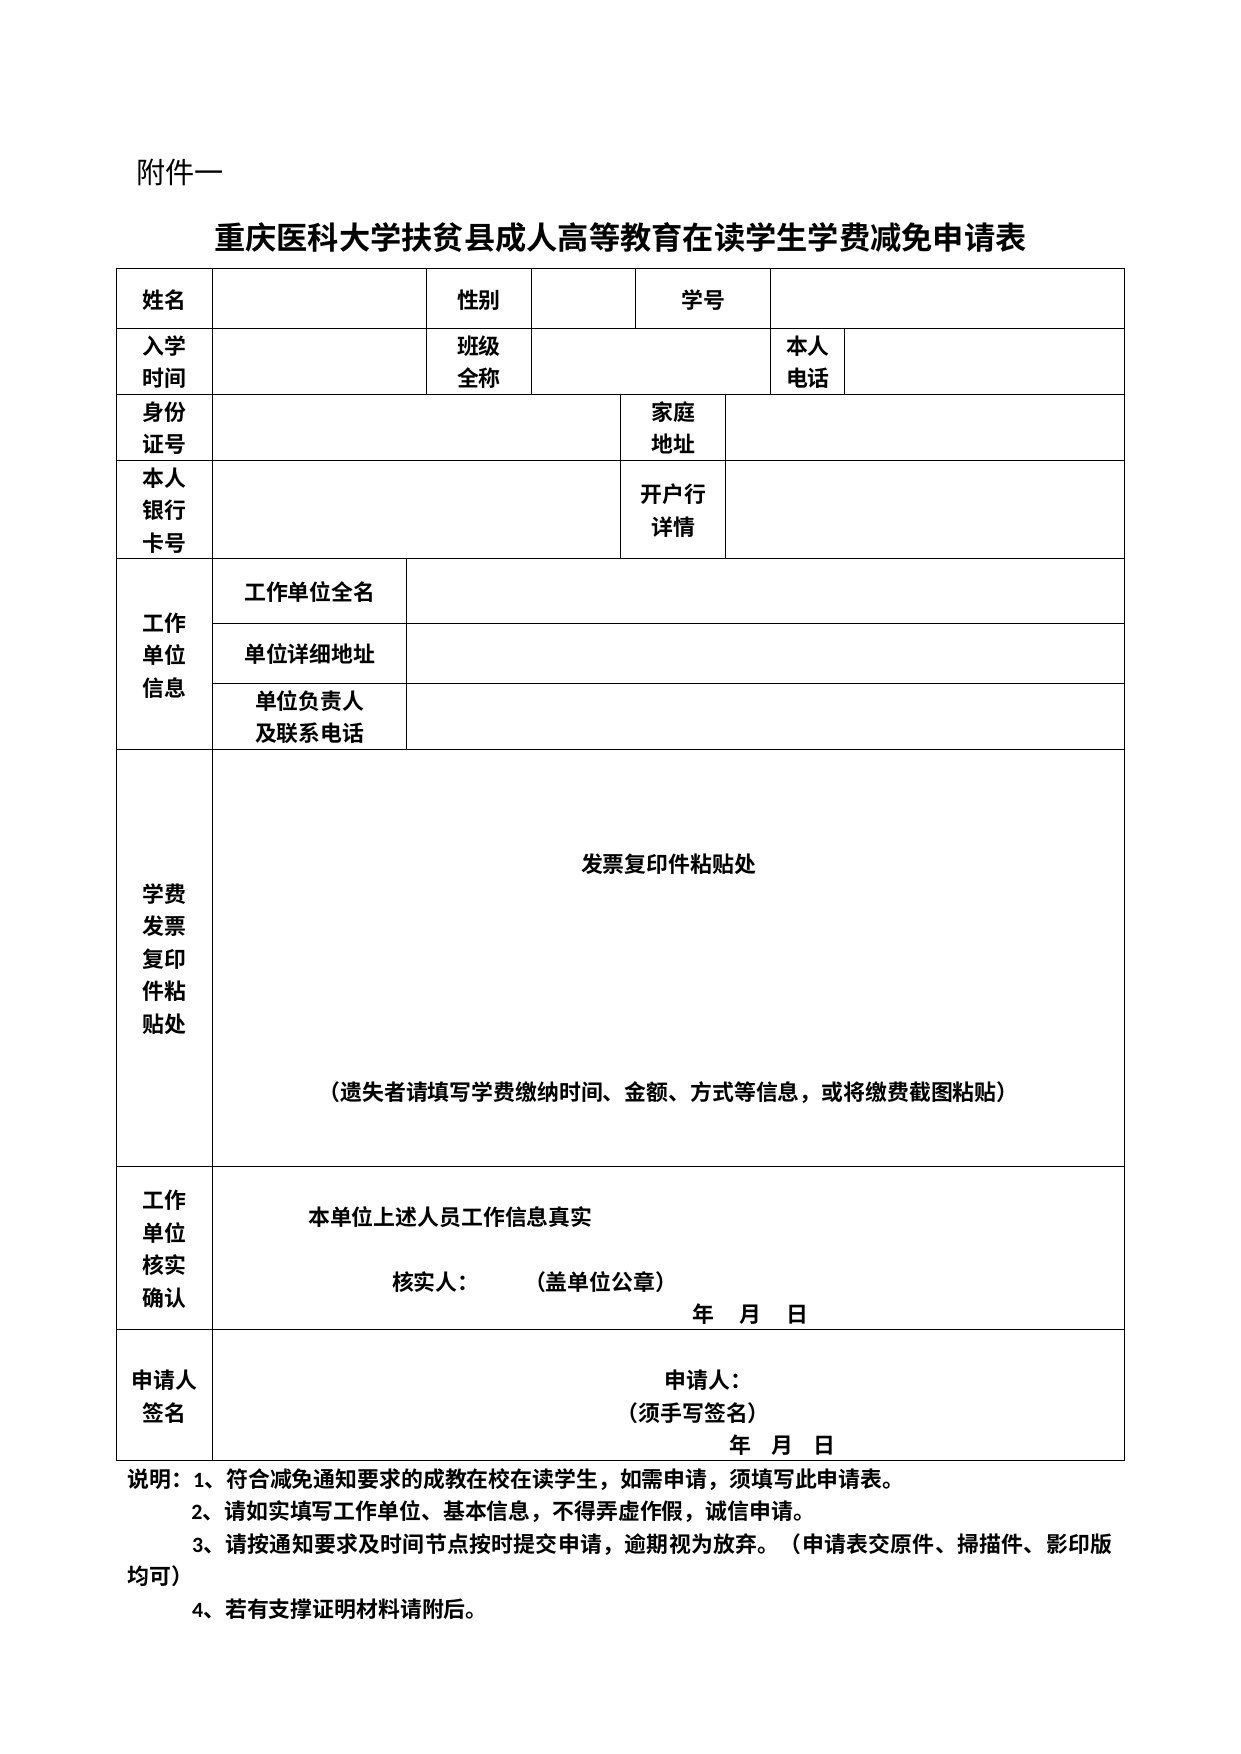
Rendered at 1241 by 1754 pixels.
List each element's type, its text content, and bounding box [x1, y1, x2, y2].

table_cell [532, 329, 770, 393]
table_cell 发票复印件粘贴处 （遗失者请填写学费缴纳时间、金额、方式等信息，或将缴费截图粘贴） [213, 750, 1124, 1166]
table_header 性别 [427, 269, 531, 327]
table_cell [407, 684, 1124, 748]
table_cell 家庭 地址 [621, 395, 725, 459]
table_cell [213, 329, 426, 393]
table_cell 学费 发票 复印 件粘 贴处 [117, 750, 212, 1166]
table_cell 本单位上述人员工作信息真实 核实人： （盖单位公章） 年 月 日 [213, 1167, 1124, 1329]
table_cell [726, 461, 1124, 558]
table_cell 工作 单位 信息 [117, 559, 212, 748]
table_cell 开户行详情 [621, 461, 725, 558]
table_cell [213, 395, 620, 459]
table_cell 申请人签名 [117, 1330, 212, 1460]
table_cell 单位负责人 及联系电话 [213, 684, 406, 748]
table_cell 说明：1、符合减免通知要求的成教在校在读学生，如需申请，须填写此申请表。 2、请如实填写工作单位、基本信息，不得弄虚作假，诚信申请。 3、请按通知要求及时间节点按时提交申请，逾期视为放弃。（申请表交原件、掃描件、影印版均可） 4、若有支撑证明材料请附后。 [116, 1461, 1124, 1624]
table_cell 工作 单位 核实 确认 [117, 1167, 212, 1329]
table_header 姓名 [117, 269, 212, 327]
text 附件一 [136, 138, 1104, 203]
table_cell [407, 624, 1124, 682]
table_cell 申请人： （须手写签名） 年 月 日 [213, 1330, 1124, 1460]
table_cell 本人 银行 卡号 [117, 461, 212, 558]
text 重庆医科大学扶贫县成人高等教育在读学生学费减免申请表 [136, 203, 1104, 268]
table_cell 工作单位全名 [213, 559, 406, 623]
table_cell [213, 461, 620, 558]
table_cell 身份 证号 [117, 395, 212, 459]
table_header [213, 269, 426, 327]
table_cell [407, 559, 1124, 623]
table_cell [845, 329, 1124, 393]
table_header 学号 [636, 269, 770, 327]
table_cell 单位详细地址 [213, 624, 406, 682]
table_cell [726, 395, 1124, 459]
table_header [771, 269, 1124, 327]
table_cell 入学 时间 [117, 329, 212, 393]
table_cell 本人 电话 [771, 329, 844, 393]
table_cell 班级 全称 [427, 329, 531, 393]
table_header [532, 269, 635, 327]
